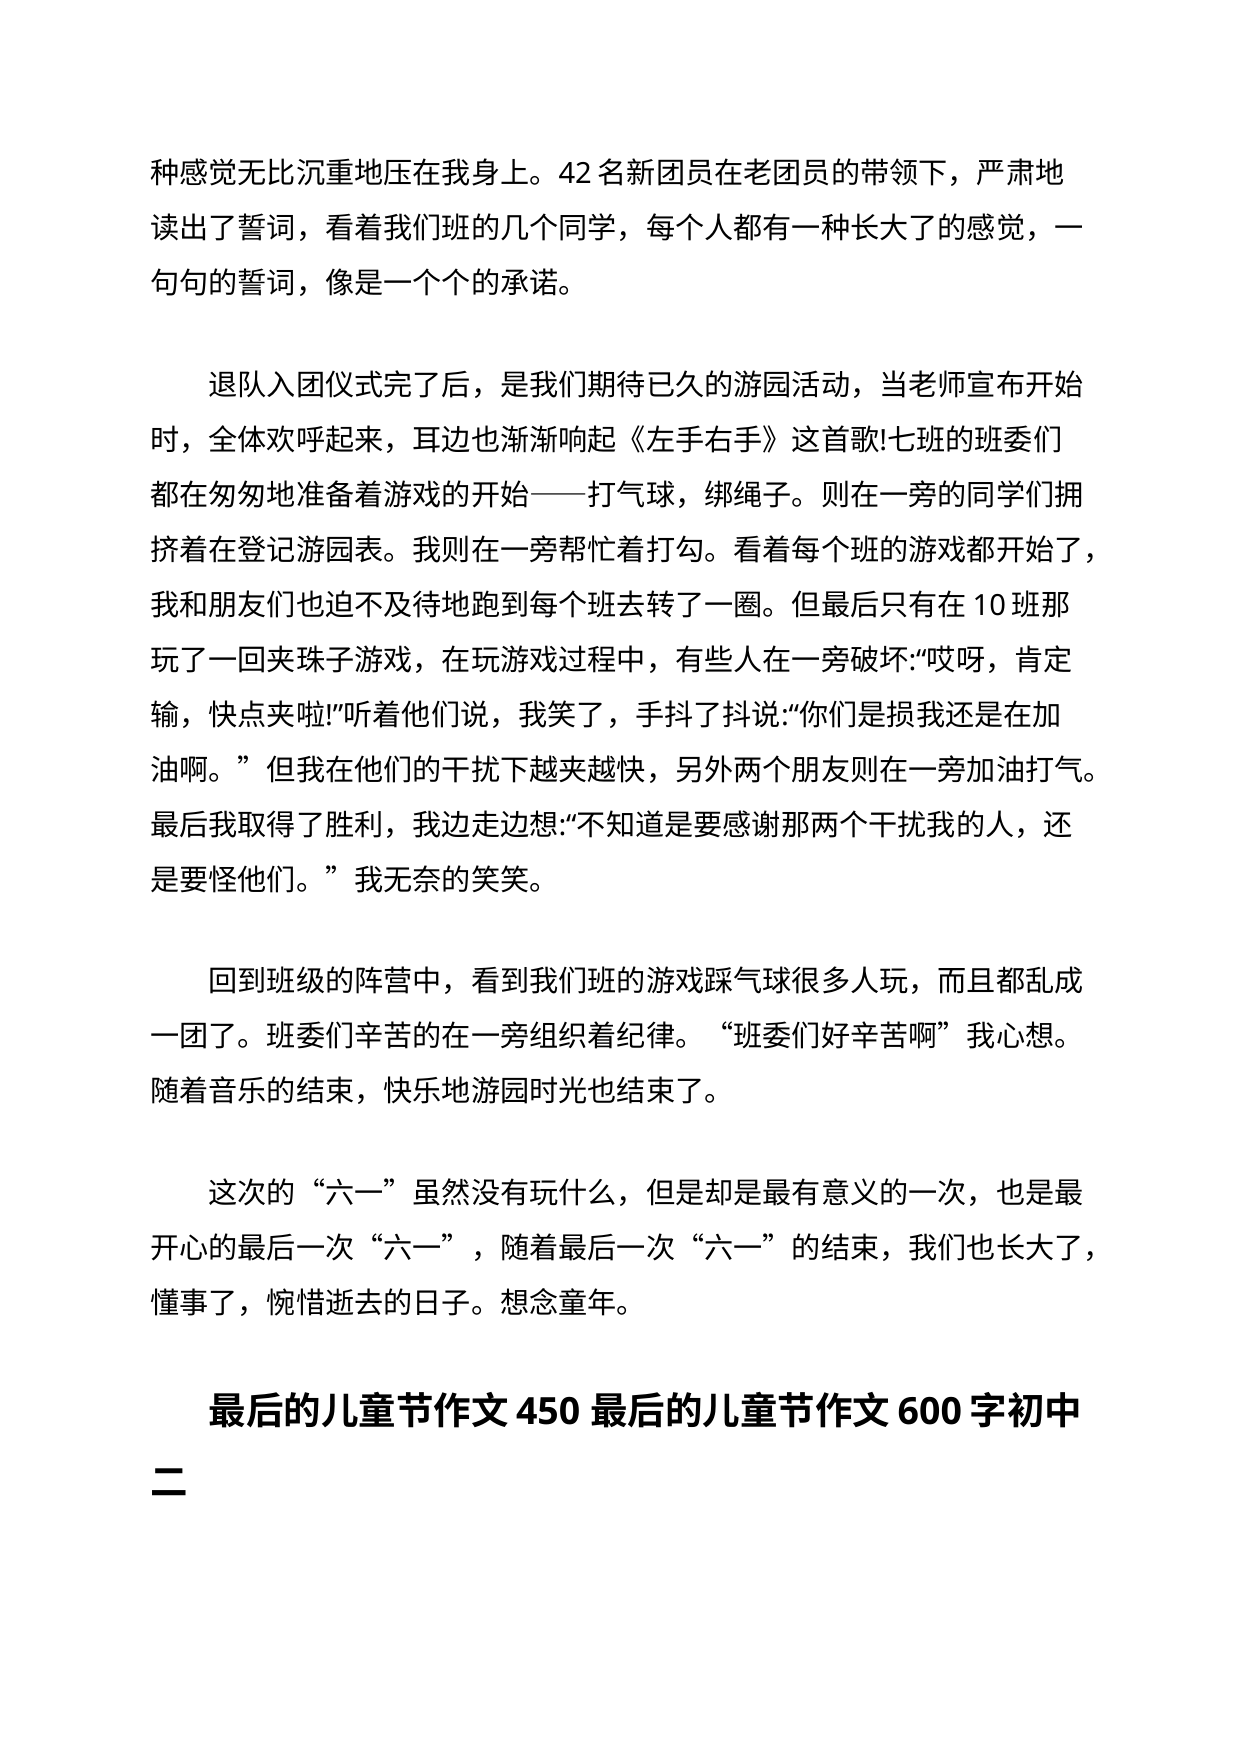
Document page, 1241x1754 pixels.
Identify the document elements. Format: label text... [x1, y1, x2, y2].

text 回到班级的阵营中，看到我们班的游戏踩气球很多人玩，而且都乱成一团了。班委们辛苦的在一旁组织着纪律。“班委们好辛苦啊”我心想。随着音乐的结束，快乐地游园时光也结束了。 [150, 958, 1090, 1110]
text 这次的“六一”虽然没有玩什么，但是却是最有意义的一次，也是最开心的最后一次“六一”，随着最后一次“六一”的结束，我们也长大了，懂事了，惋惜逝去的日子。想念童年。 [150, 1169, 1090, 1322]
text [150, 150, 1090, 302]
text 退队入团仪式完了后，是我们期待已久的游园活动，当老师宣布开始时，全体欢呼起来，耳边也渐渐响起《左手右手》这首歌!七班的班委们都在匆匆地准备着游戏的开始——打气球，绑绳子。则在一旁的同学们拥挤着在登记游园表。我则在一旁帮忙着打勾。看着每个班的游戏都开始了，我和朋友们也迫不及待地跑到每个班去转了一圈。但最后只有在10班那玩了一回夹珠子游戏，在玩游戏过程中，有些人在一旁破坏:“哎呀，肯定输，快点夹啦!”听着他们说，我笑了，手抖了抖说:“你们是损我还是在加油啊。”但我在他们的干扰下越夹越快，另外两个朋友则在一旁加油打气。最后我取得了胜利，我边走边想:“不知道是要感谢那两个干扰我的人，还是要怪他们。”我无奈的笑笑。 [150, 362, 1090, 898]
text 最后的儿童节作文450 最后的儿童节作文600字初中二 [150, 1381, 1090, 1506]
